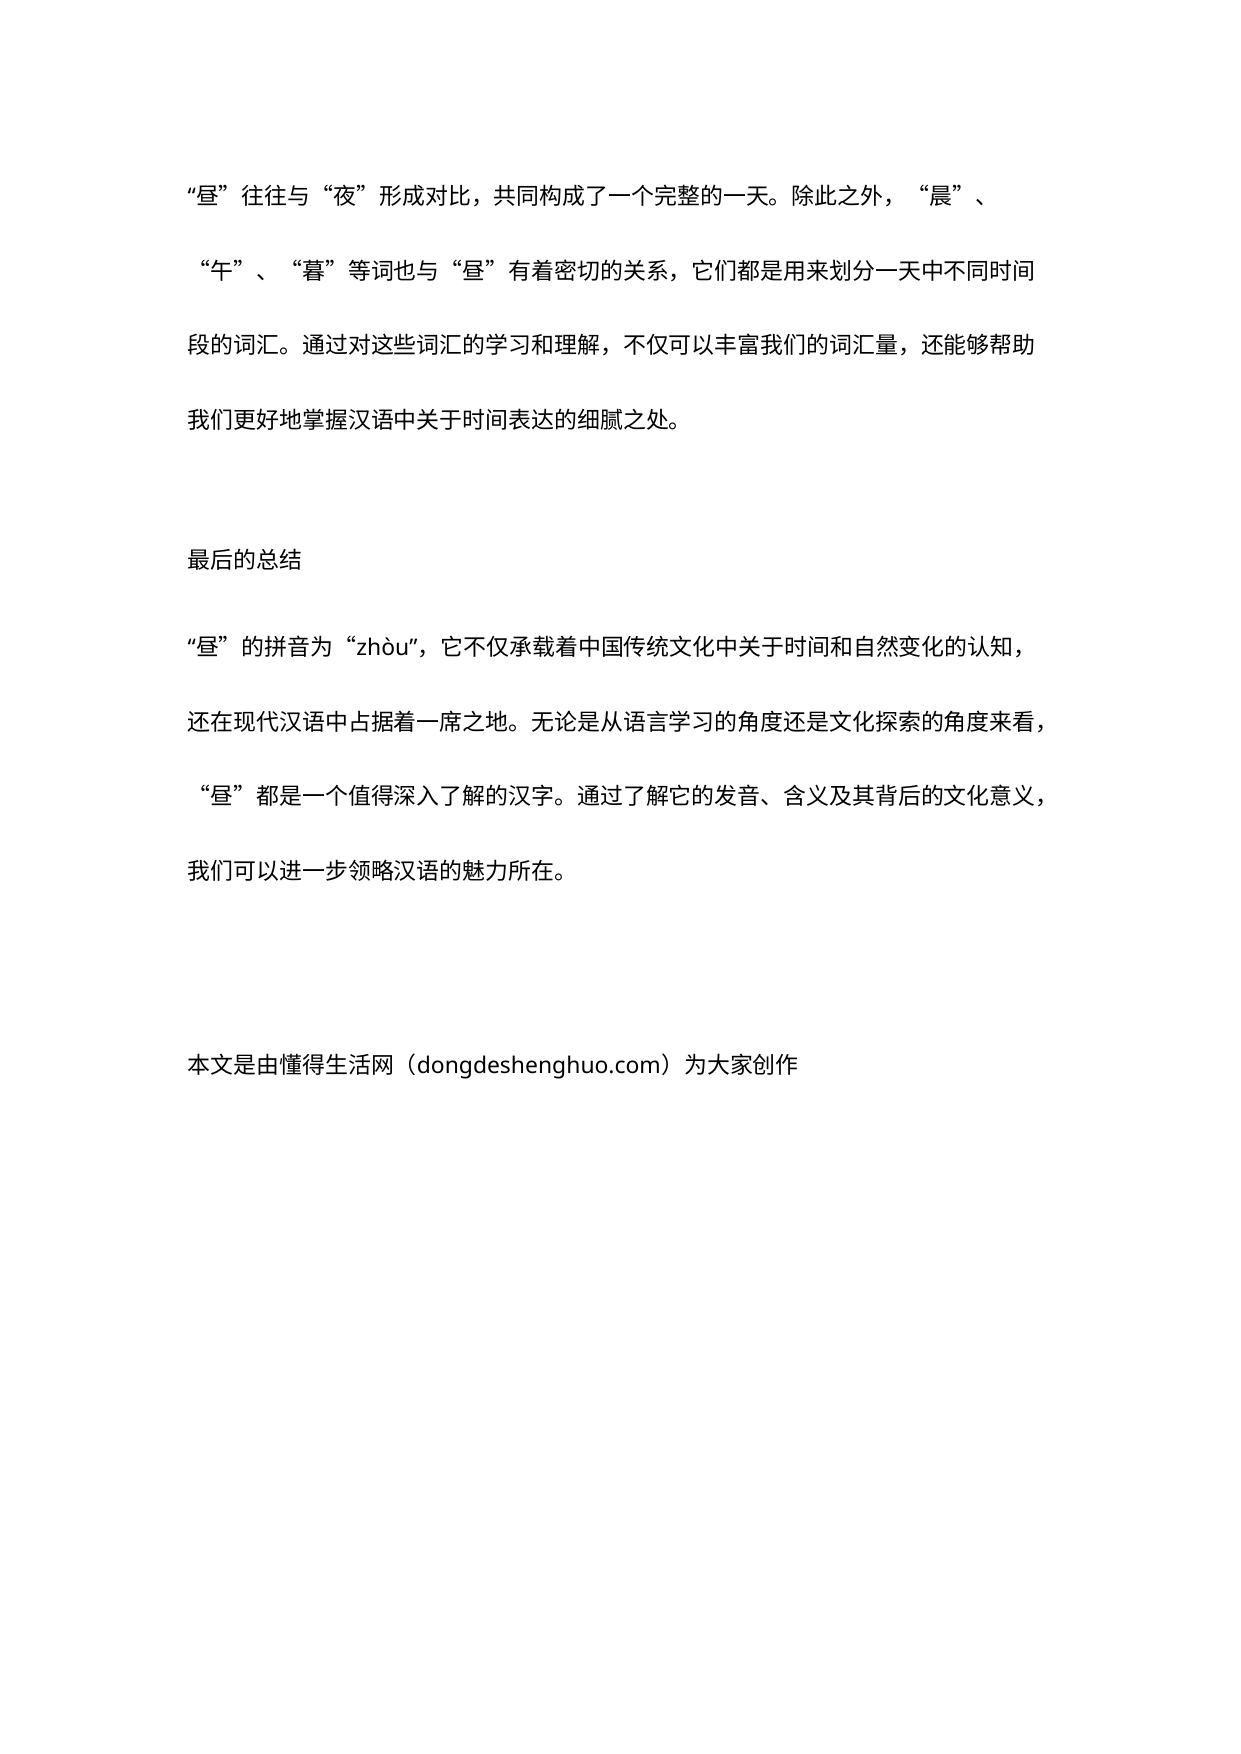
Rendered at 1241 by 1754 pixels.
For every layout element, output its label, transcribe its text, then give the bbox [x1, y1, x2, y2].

text “昼”往往与“夜”形成对比，共同构成了一个完整的一天。除此之外，“晨”、“午”、“暮”等词也与“昼”有着密切的关系，它们都是用来划分一天中不同时间段的词汇。通过对这些词汇的学习和理解，不仅可以丰富我们的词汇量，还能够帮助我们更好地掌握汉语中关于时间表达的细腻之处。 [187, 162, 1053, 451]
text 最后的总结 [187, 526, 1053, 591]
text “昼”的拼音为“zhòu”，它不仅承载着中国传统文化中关于时间和自然变化的认知，还在现代汉语中占据着一席之地。无论是从语言学习的角度还是文化探索的角度来看，“昼”都是一个值得深入了解的汉字。通过了解它的发音、含义及其背后的文化意义，我们可以进一步领略汉语的魅力所在。 [187, 613, 1053, 902]
text 本文是由懂得生活网（dongdeshenghuo.com）为大家创作 [187, 1031, 1053, 1096]
